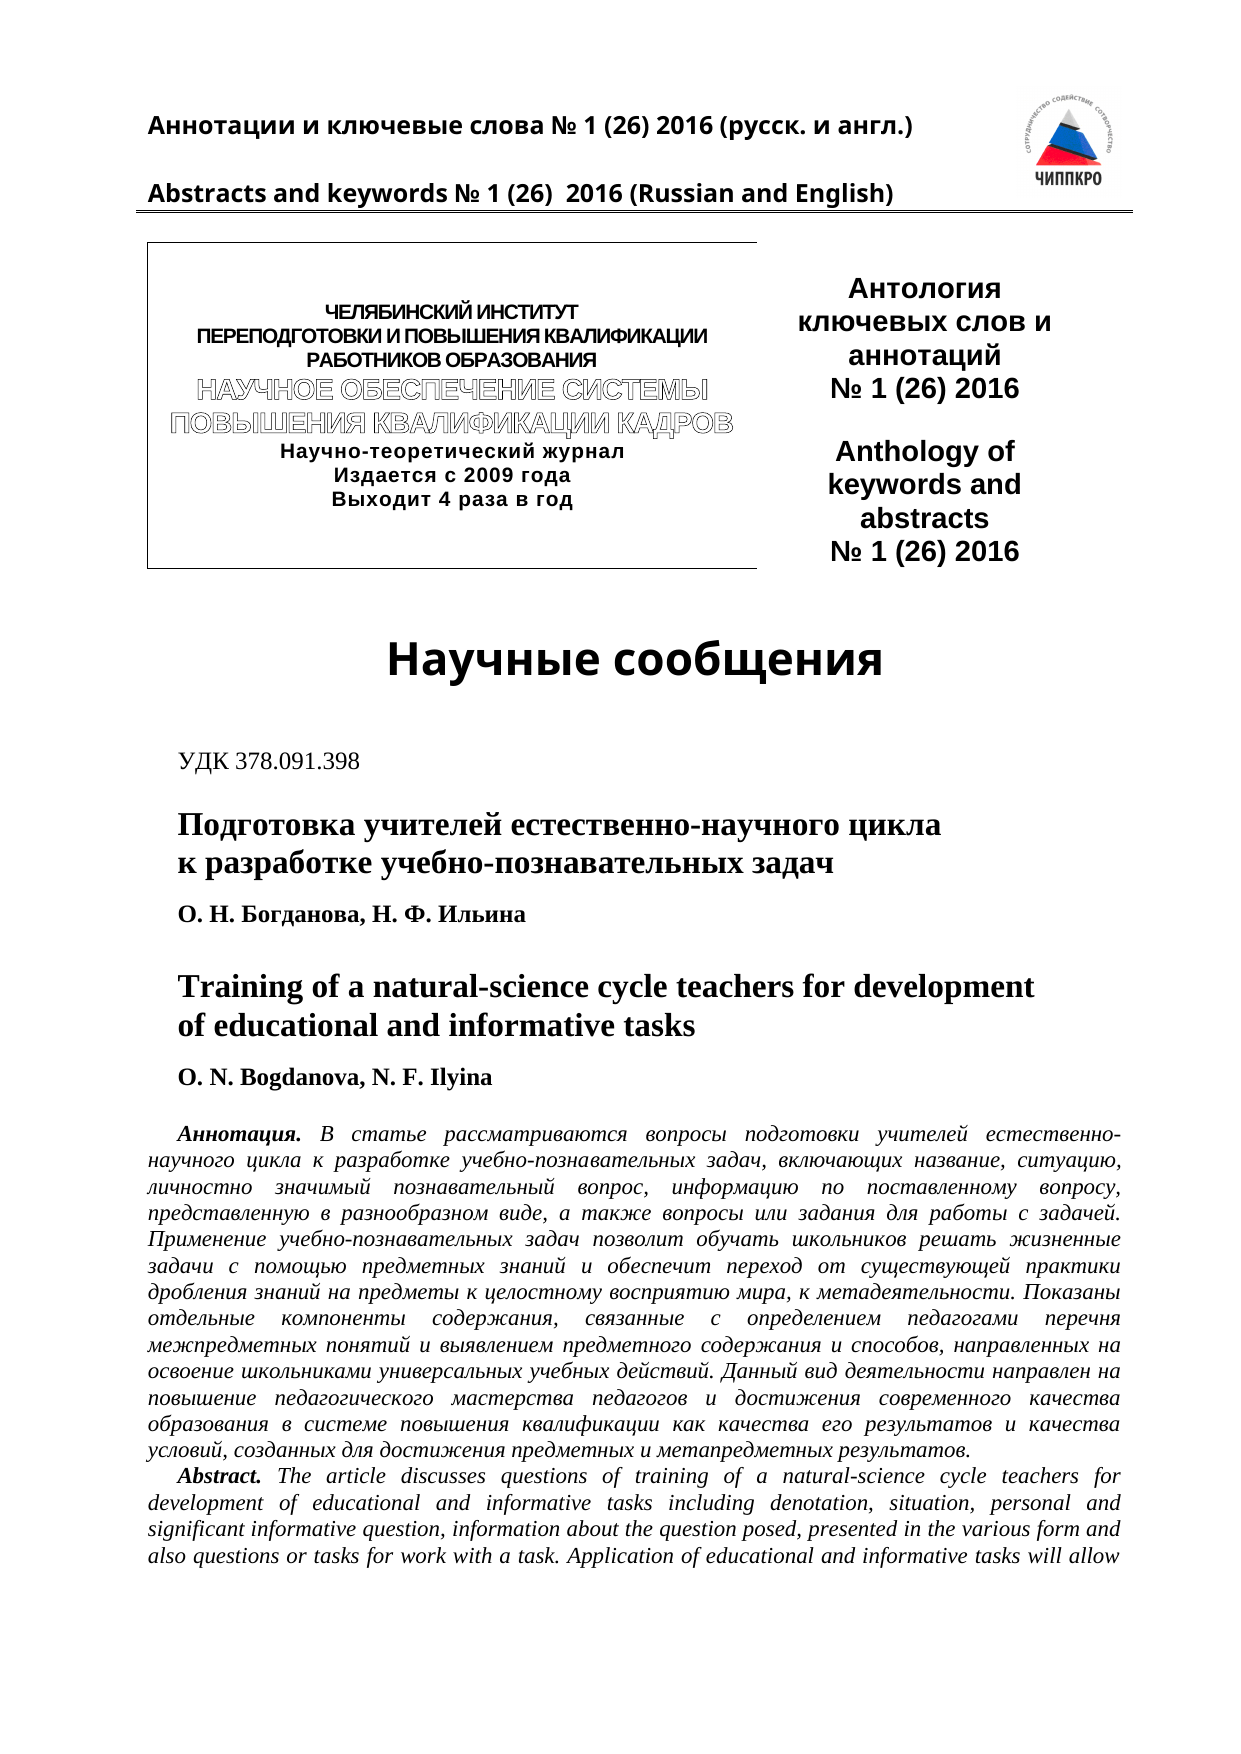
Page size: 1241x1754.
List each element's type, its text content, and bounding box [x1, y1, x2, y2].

text O. N. Bogdanova, N. F. Ilyina [177, 1062, 1122, 1091]
text Аннотация. В статье рассматриваются вопросы подготовки учителей естественно-научного цикла к разработке учебно-познавательных задач, включающих название, ситуацию, личностно значимый познавательный вопрос, информацию по поставленному вопросу, представленную в разнообразном виде, а также вопросы или задания для работы с задачей. Применение учебно-познавательных задач позволит обучать школьников решать жизненные задачи с помощью предметных знаний и обеспечит переход от существующей практики дробления знаний на предметы к целостному восприятию мира, к метадеятельности. Показаны отдельные компоненты содержания, связанные с определением педагогами перечня межпредметных понятий и выявлением предметного содержания и способов, направленных на освоение школьниками универсальных учебных действий. Данный вид деятельности направлен на повышение педагогического мастерства педагогов и достижения современного качества образования в системе повышения квалификации как качества его результатов и качества условий, созданных для достижения предметных и метапредметных результатов. [148, 1120, 1122, 1463]
table_header Антология ключевых слов и аннотаций № 1 (26) 2016 [757, 242, 1093, 433]
text УДК 378.091.398 [177, 746, 1122, 775]
text of educational and informative tasks [177, 1005, 1122, 1043]
text Подготовка учителей естественно-научного цикла [177, 804, 1122, 842]
table_header Челябинский институт переподготовки и повышения квалификации работников образования Научное обеспечение системы повышения квалификации кадров Научно-теоретический журнал Издается с 2009 года Выходит 4 раза в год [148, 243, 757, 568]
table_cell Anthology of keywords and abstracts № 1 (26) 2016 [757, 433, 1093, 568]
text Научные сообщения [148, 626, 1122, 689]
picture [1016, 86, 1123, 198]
text к разработке учебно-познавательных задач [177, 842, 1122, 880]
text Training of a natural-science cycle teachers for development [177, 967, 1122, 1005]
text О. Н. Богданова, Н. Ф. Ильина [177, 899, 1122, 928]
